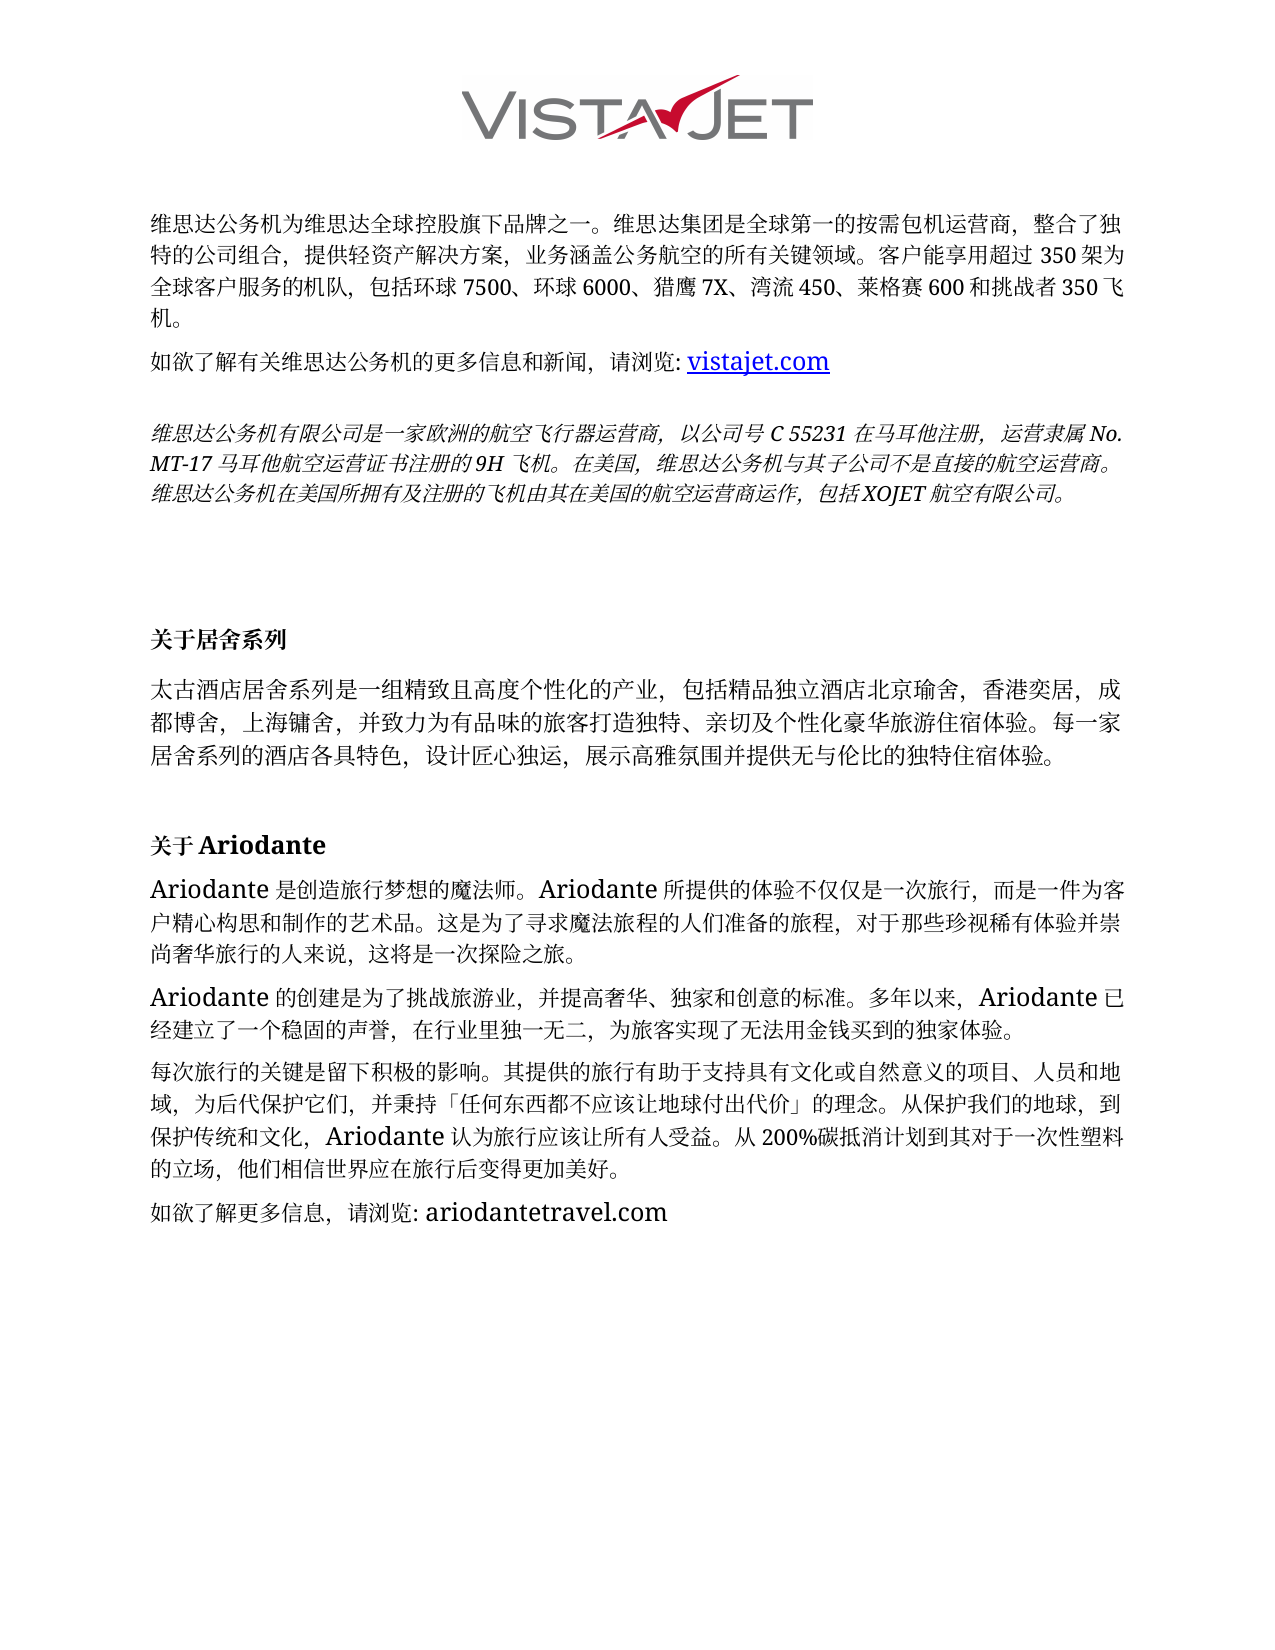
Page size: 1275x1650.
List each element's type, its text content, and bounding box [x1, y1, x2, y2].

text Ariodante是创造旅行梦想的魔法师。Ariodante所提供的体验不仅仅是一次旅行，而是一件为客户精心构思和制作的艺术品。这是为了寻求魔法旅程的人们准备的旅程，对于那些珍视稀有体验并崇尚奢华旅行的人来说，这将是一次探险之旅。 [150, 872, 1125, 969]
text Ariodante的创建是为了挑战旅游业，并提高奢华、独家和创意的标准。多年以来，Ariodante已经建立了一个稳固的声誉，在行业里独一无二，为旅客实现了无法用金钱买到的独家体验。 [150, 979, 1125, 1045]
text 维思达公务机为维思达全球控股旗下品牌之一。维思达集团是全球第一的按需包机运营商，整合了独特的公司组合，提供轻资产解决方案，业务涵盖公务航空的所有关键领域。客户能享用超过350架为全球客户服务的机队，包括环球7500、环球6000、猎鹰7X、湾流450、莱格赛600和挑战者350飞机。 [150, 207, 1125, 333]
text 关于Ariodante [150, 828, 1125, 862]
text 每次旅行的关键是留下积极的影响。其提供的旅行有助于支持具有文化或自然意义的项目、人员和地域，为后代保护它们，并秉持「任何东西都不应该让地球付出代价」的理念。从保护我们的地球，到保护传统和文化，Ariodante认为旅行应该让所有人受益。从200%碳抵消计划到其对于一次性塑料的立场，他们相信世界应在旅行后变得更加美好。 [150, 1056, 1125, 1184]
text 如欲了解有关维思达公务机的更多信息和新闻，请浏览: vistajet.com [150, 343, 1125, 377]
text 关于居舍系列 [150, 622, 1125, 655]
text 如欲了解更多信息，请浏览: ariodantetravel.com [150, 1194, 1125, 1228]
text 维思达公务机有限公司是一家欧洲的航空飞行器运营商，以公司号C 55231在马耳他注册，运营隶属No. MT-17马耳他航空运营证书注册的9H飞机。在美国，维思达公务机与其子公司不是直接的航空运营商。维思达公务机在美国所拥有及注册的飞机由其在美国的航空运营商运作，包括XOJET航空有限公司。 [150, 417, 1125, 508]
picture [462, 75, 813, 140]
text 太古酒店居舍系列是一组精致且高度个性化的产业，包括精品独立酒店北京瑜舍，香港奕居，成都博舍，上海镛舍，并致力为有品味的旅客打造独特、亲切及个性化豪华旅游住宿体验。每一家居舍系列的酒店各具特色，设计匠心独运，展示高雅氛围并提供无与伦比的独特住宿体验。 [150, 672, 1125, 771]
